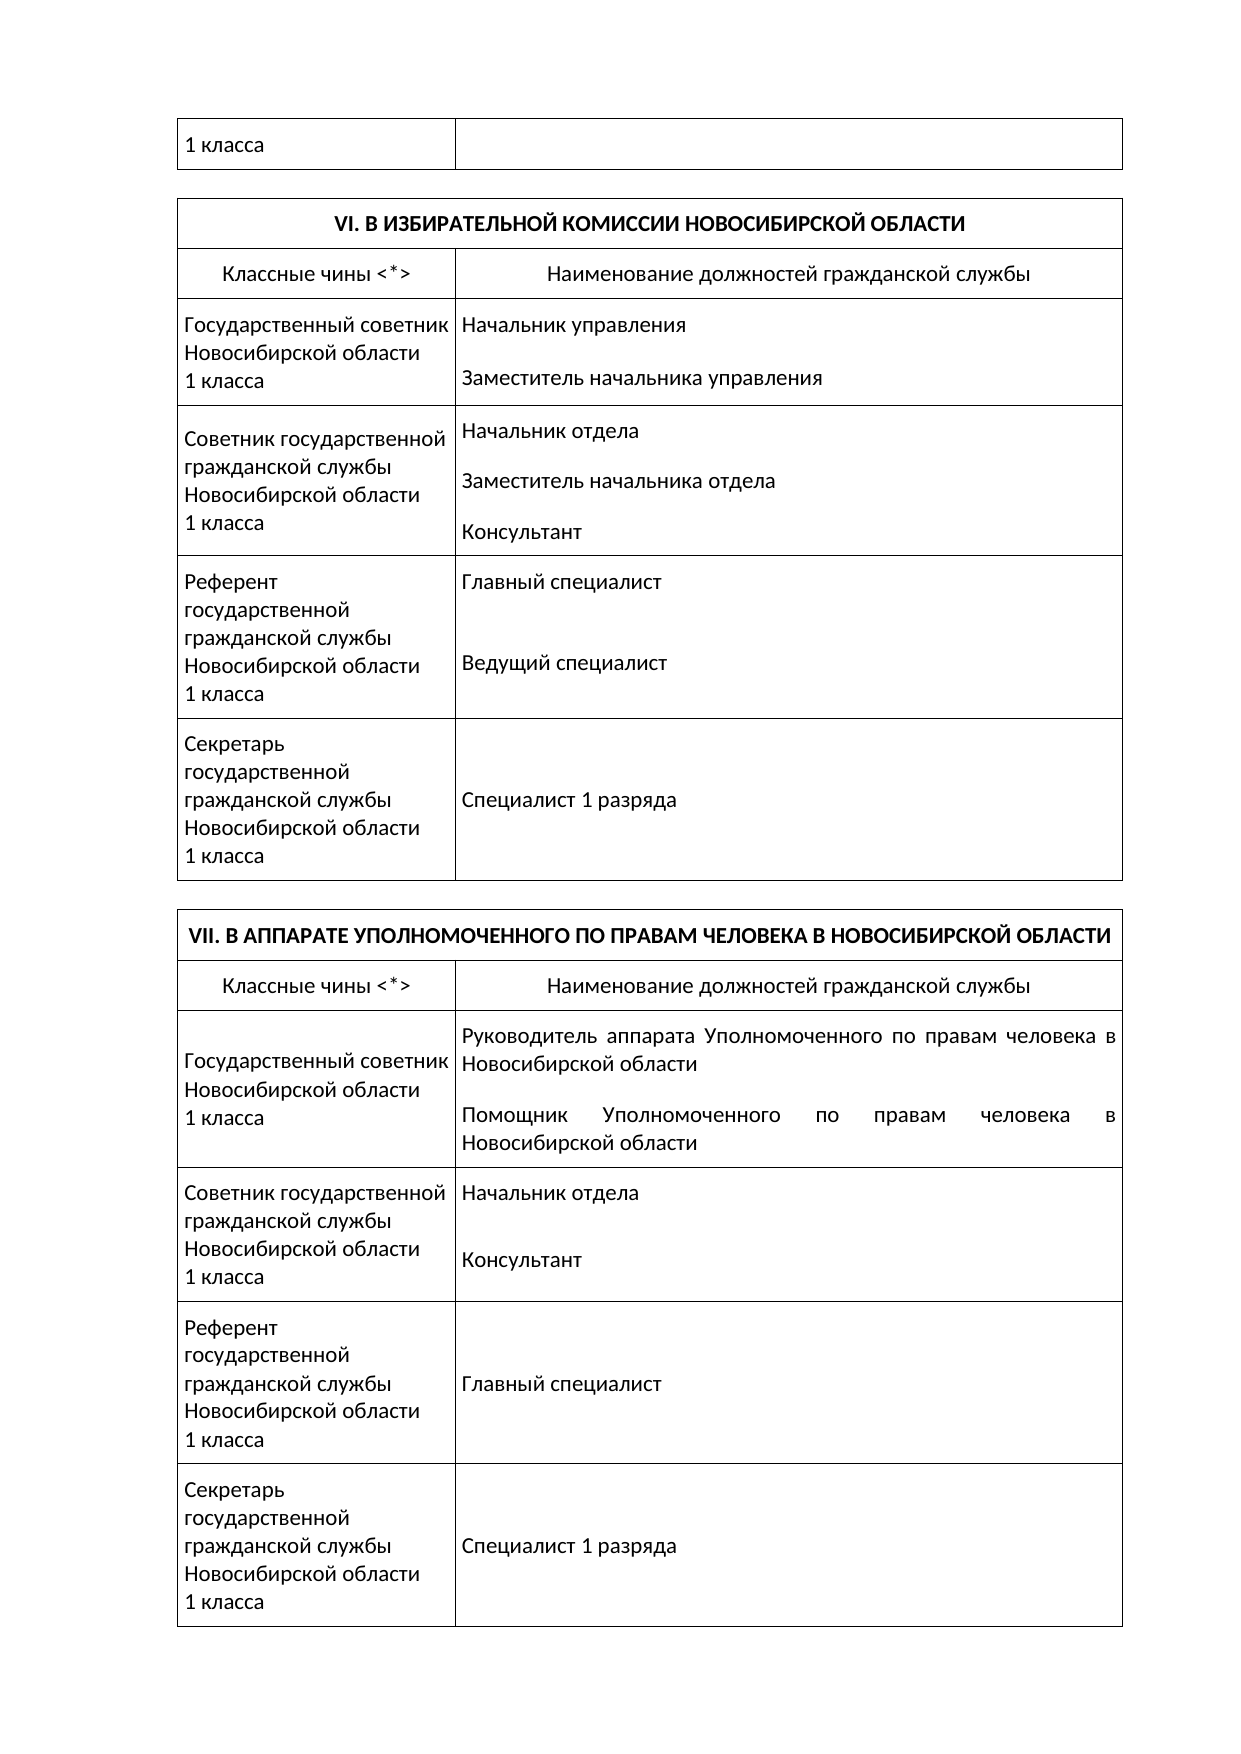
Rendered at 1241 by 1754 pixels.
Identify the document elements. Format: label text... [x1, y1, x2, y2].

table_cell Государственный советник Новосибирской области 1 класса [178, 299, 455, 404]
table_cell Руководитель аппарата Уполномоченного по правам человека в Новосибирской области [456, 1011, 1122, 1088]
table_cell Наименование должностей гражданской службы [456, 249, 1122, 298]
table_cell Помощник Уполномоченного по правам человека в Новосибирской области [456, 1088, 1122, 1167]
table_header VII. В АППАРАТЕ УПОЛНОМОЧЕННОГО ПО ПРАВАМ ЧЕЛОВЕКА В НОВОСИБИРСКОЙ ОБЛАСТИ [178, 910, 1122, 959]
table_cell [178, 119, 455, 168]
table_cell Секретарь государственной гражданской службы Новосибирской области 1 класса [178, 1464, 455, 1626]
table_cell Заместитель начальника управления [456, 349, 1122, 404]
table_cell Советник государственной гражданской службы Новосибирской области 1 класса [178, 1168, 455, 1301]
table_cell Заместитель начальника отдела [456, 455, 1122, 505]
table_cell Главный специалист [456, 1302, 1122, 1463]
table_cell Консультант [456, 505, 1122, 555]
table_cell Советник государственной гражданской службы Новосибирской области 1 класса [178, 406, 455, 555]
table_cell Консультант [456, 1217, 1122, 1301]
table_header VI. В ИЗБИРАТЕЛЬНОЙ КОМИССИИ НОВОСИБИРСКОЙ ОБЛАСТИ [178, 199, 1122, 248]
table_cell Главный специалист [456, 556, 1122, 606]
table_cell Начальник отдела [456, 1168, 1122, 1217]
table_cell Секретарь государственной гражданской службы Новосибирской области 1 класса [178, 719, 455, 880]
table_cell Наименование должностей гражданской службы [456, 961, 1122, 1010]
table_cell Начальник отдела [456, 406, 1122, 455]
table_cell Специалист 1 разряда [456, 1464, 1122, 1626]
table_cell Начальник управления [456, 299, 1122, 348]
table_cell Референт государственной гражданской службы Новосибирской области 1 класса [178, 556, 455, 718]
table_cell Специалист 1 разряда [456, 719, 1122, 880]
table_cell Классные чины <*> [178, 249, 455, 298]
table_cell Ведущий специалист [456, 606, 1122, 718]
table_cell Государственный советник Новосибирской области 1 класса [178, 1011, 455, 1167]
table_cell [456, 119, 1122, 168]
table_cell Референт государственной гражданской службы Новосибирской области 1 класса [178, 1302, 455, 1463]
table_cell Классные чины <*> [178, 961, 455, 1010]
